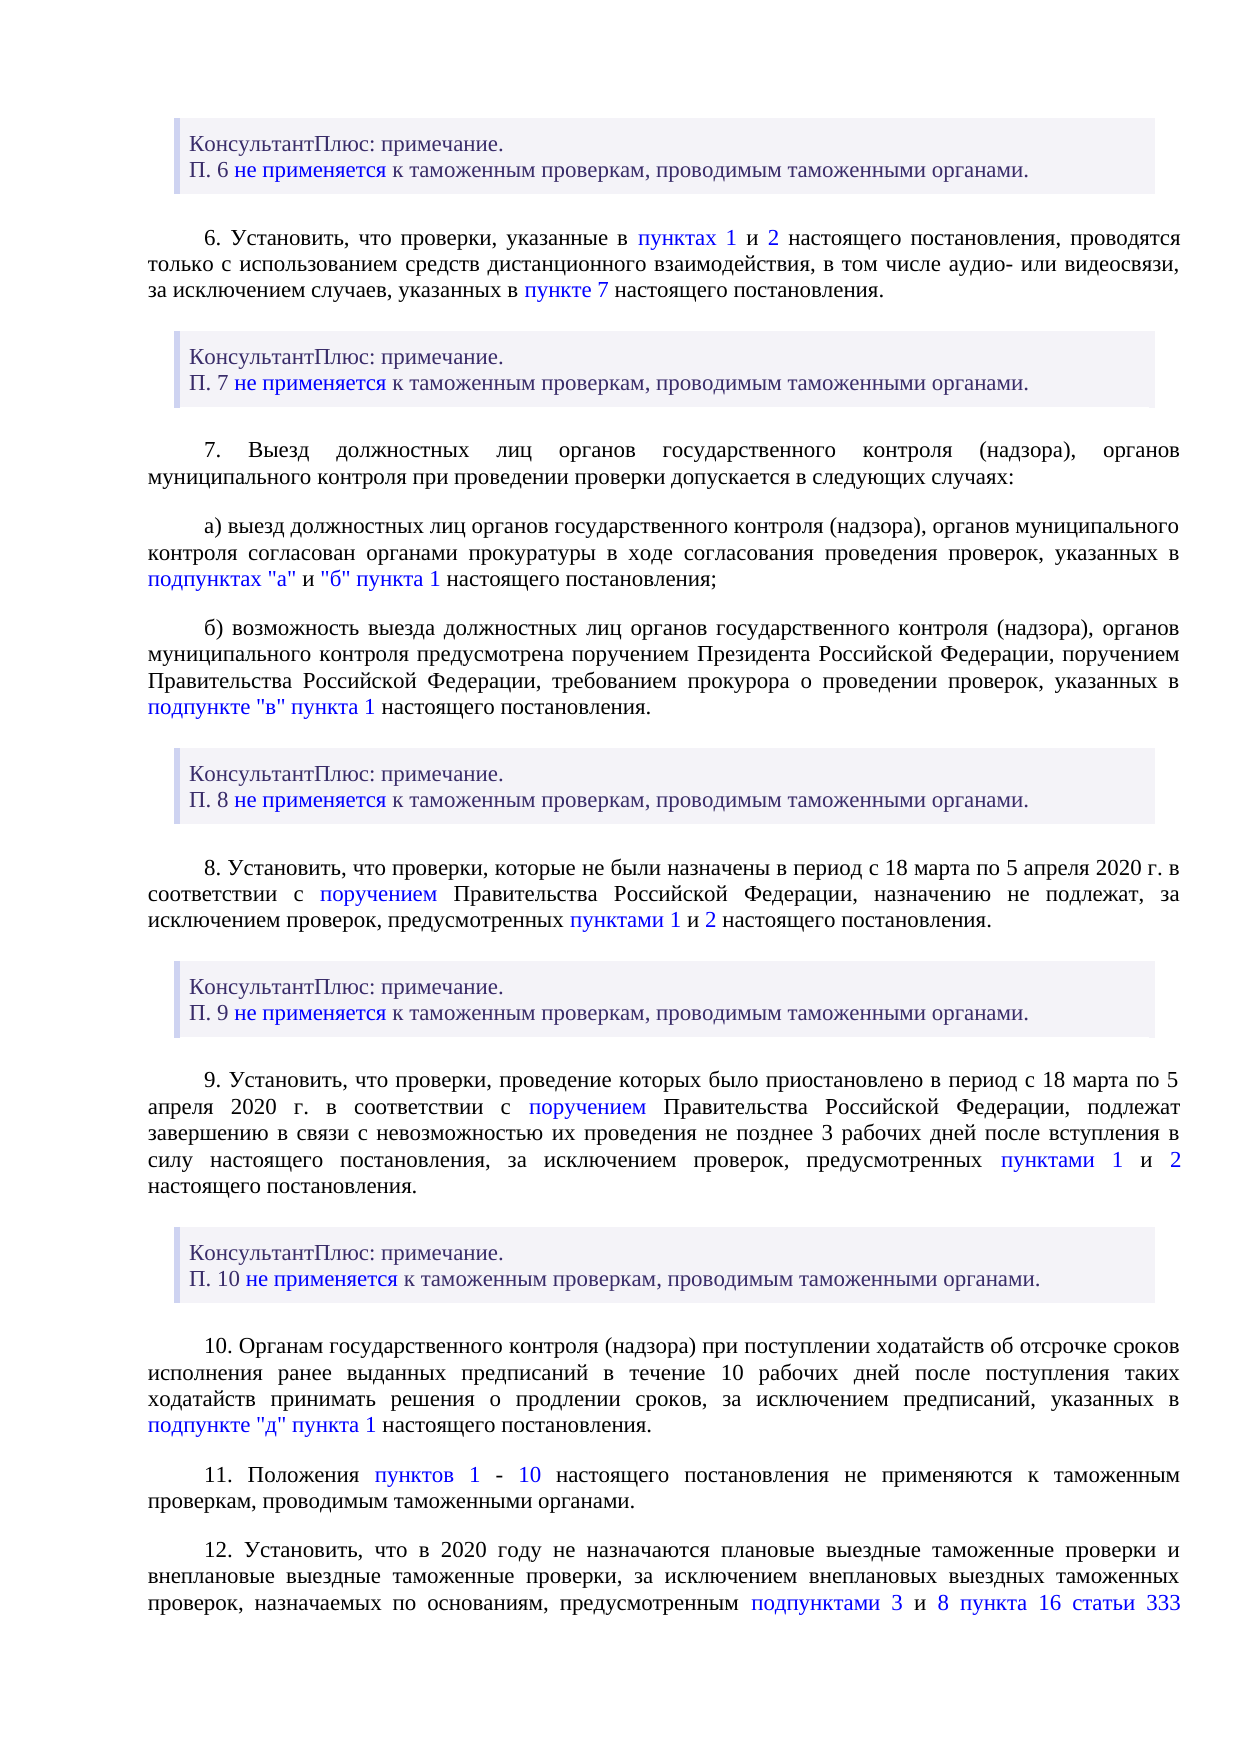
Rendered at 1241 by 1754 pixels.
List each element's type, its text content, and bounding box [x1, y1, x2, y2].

table_header КонсультантПлюс: примечание. П. 8 не применяется к таможенным проверкам, проводимым таможенными органами. [180, 748, 1149, 824]
table_header КонсультантПлюс: примечание. П. 7 не применяется к таможенным проверкам, проводимым таможенными органами. [180, 331, 1149, 407]
text 7. Выезд должностных лиц органов государственного контроля (надзора), органов муниципального контроля при проведении проверки допускается в следующих случаях: [148, 437, 1181, 489]
text 6. Установить, что проверки, указанные в пунктах 1 и 2 настоящего постановления, проводятся только с использованием средств дистанционного взаимодействия, в том числе аудио- или видеосвязи, за исключением случаев, указанных в пункте 7 настоящего постановления. [148, 223, 1181, 303]
text 11. Положения пунктов 1 - 10 настоящего постановления не применяются к таможенным проверкам, проводимым таможенными органами. [148, 1461, 1181, 1513]
text 10. Органам государственного контроля (надзора) при поступлении ходатайств об отсрочке сроков исполнения ранее выданных предписаний в течение 10 рабочих дней после поступления таких ходатайств принимать решения о продлении сроков, за исключением предписаний, указанных в подпункте "д" пункта 1 настоящего постановления. [148, 1332, 1181, 1438]
text б) возможность выезда должностных лиц органов государственного контроля (надзора), органов муниципального контроля предусмотрена поручением Президента Российской Федерации, поручением Правительства Российской Федерации, требованием прокурора о проведении проверок, указанных в подпункте "в" пункта 1 настоящего постановления. [148, 614, 1181, 719]
table_header КонсультантПлюс: примечание. П. 10 не применяется к таможенным проверкам, проводимым таможенными органами. [180, 1227, 1149, 1303]
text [148, 1536, 1181, 1615]
table_header КонсультантПлюс: примечание. П. 9 не применяется к таможенным проверкам, проводимым таможенными органами. [180, 961, 1149, 1037]
text 9. Установить, что проверки, проведение которых было приостановлено в период с 18 марта по 5 апреля 2020 г. в соответствии с поручением Правительства Российской Федерации, подлежат завершению в связи с невозможностью их проведения не позднее 3 рабочих дней после вступления в силу настоящего постановления, за исключением проверок, предусмотренных пунктами 1 и 2 настоящего постановления. [148, 1067, 1181, 1198]
text 8. Установить, что проверки, которые не были назначены в период с 18 марта по 5 апреля 2020 г. в соответствии с поручением Правительства Российской Федерации, назначению не подлежат, за исключением проверок, предусмотренных пунктами 1 и 2 настоящего постановления. [148, 853, 1181, 933]
table_header КонсультантПлюс: примечание. П. 6 не применяется к таможенным проверкам, проводимым таможенными органами. [180, 118, 1149, 194]
text а) выезд должностных лиц органов государственного контроля (надзора), органов муниципального контроля согласован органами прокуратуры в ходе согласования проведения проверок, указанных в подпунктах "а" и "б" пункта 1 настоящего постановления; [148, 512, 1181, 591]
